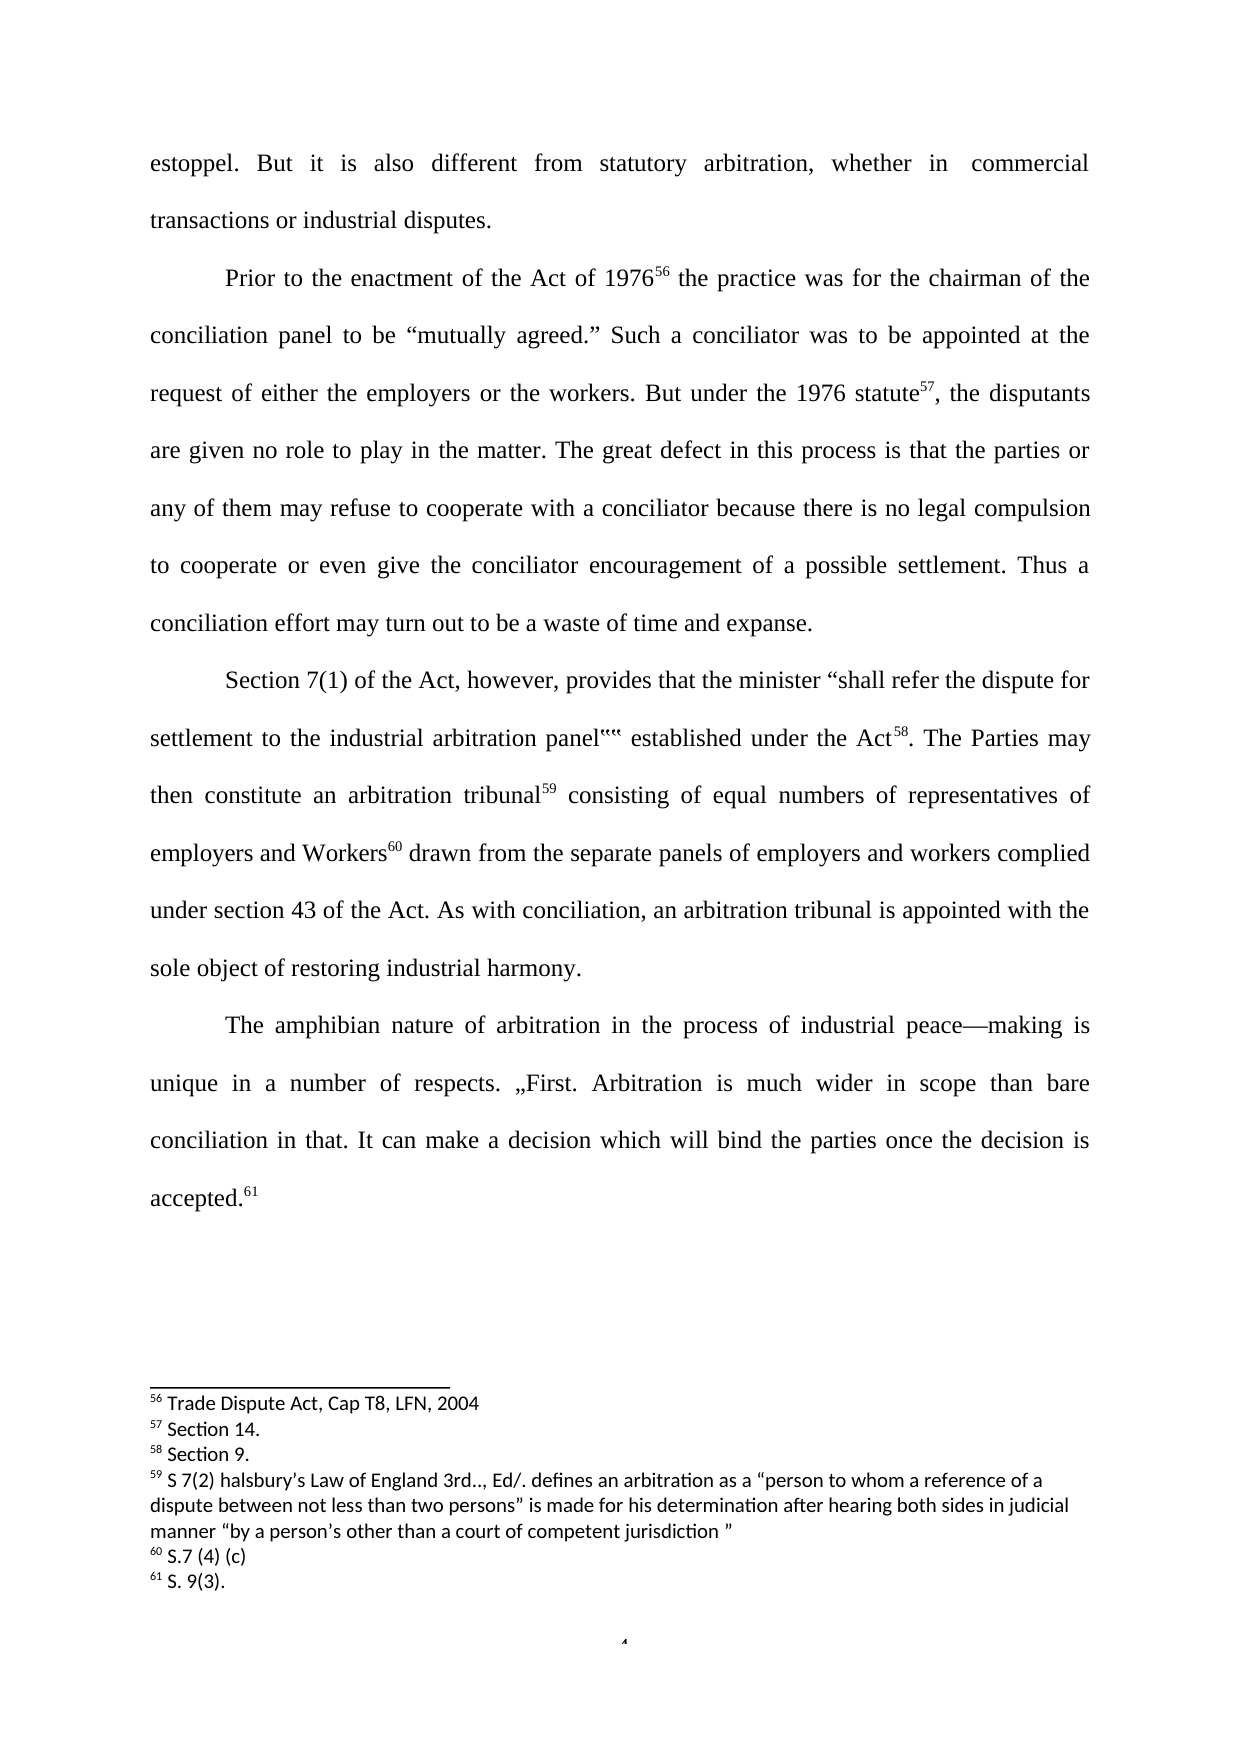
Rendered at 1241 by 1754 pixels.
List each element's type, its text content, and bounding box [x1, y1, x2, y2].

text 56 Trade Dispute Act, Cap T8, LFN, 2004 [150, 1391, 1123, 1416]
text 59 S 7(2) halsbury’s Law of England 3rd.., Ed/. defines an arbitration as a “person to whom a reference of a [150, 1467, 1123, 1492]
text estoppel. But it is also different from statutory arbitration, whether in commercial transactions or industrial disputes. [150, 148, 1089, 234]
text 61 S. 9(3). [150, 1568, 1123, 1594]
text 57 Section 14. [150, 1416, 1123, 1442]
text Section 7(1) of the Act, however, provides that the minister “shall refer the dispute for settlement to the industrial arbitration panel‟‟ established under the Act58. The Parties may then constitute an arbitration tribunal59 consisting of equal numbers of representatives of employers and Workers60 drawn from the separate panels of employers and workers complied under section 43 of the Act. As with conciliation, an arbitration tribunal is appointed with the sole object of restoring industrial harmony. [150, 665, 1091, 982]
text 58 Section 9. [150, 1442, 1123, 1467]
text Prior to the enactment of the Act of 197656 the practice was for the chairman of the conciliation panel to be “mutually agreed.” Such a conciliator was to be appointed at the request of either the employers or the workers. But under the 1976 statute57, the disputants are given no role to play in the matter. The great defect in this process is that the parties or any of them may refuse to cooperate with a conciliator because there is no legal compulsion to cooperate or even give the conciliator encouragement of a possible settlement. Thus a conciliation effort may turn out to be a waste of time and expanse. [150, 263, 1091, 637]
text The amphibian nature of arbitration in the process of industrial peace—making is unique in a number of respects. „First. Arbitration is much wider in scope than bare conciliation in that. It can make a decision which will bind the parties once the decision is accepted.61 [150, 1010, 1091, 1212]
text 60 S.7 (4) (c) [150, 1543, 1123, 1568]
text dispute between not less than two persons” is made for his determination after hearing both sides in judicial manner “by a person’s other than a court of competent jurisdiction ” [150, 1492, 1083, 1543]
